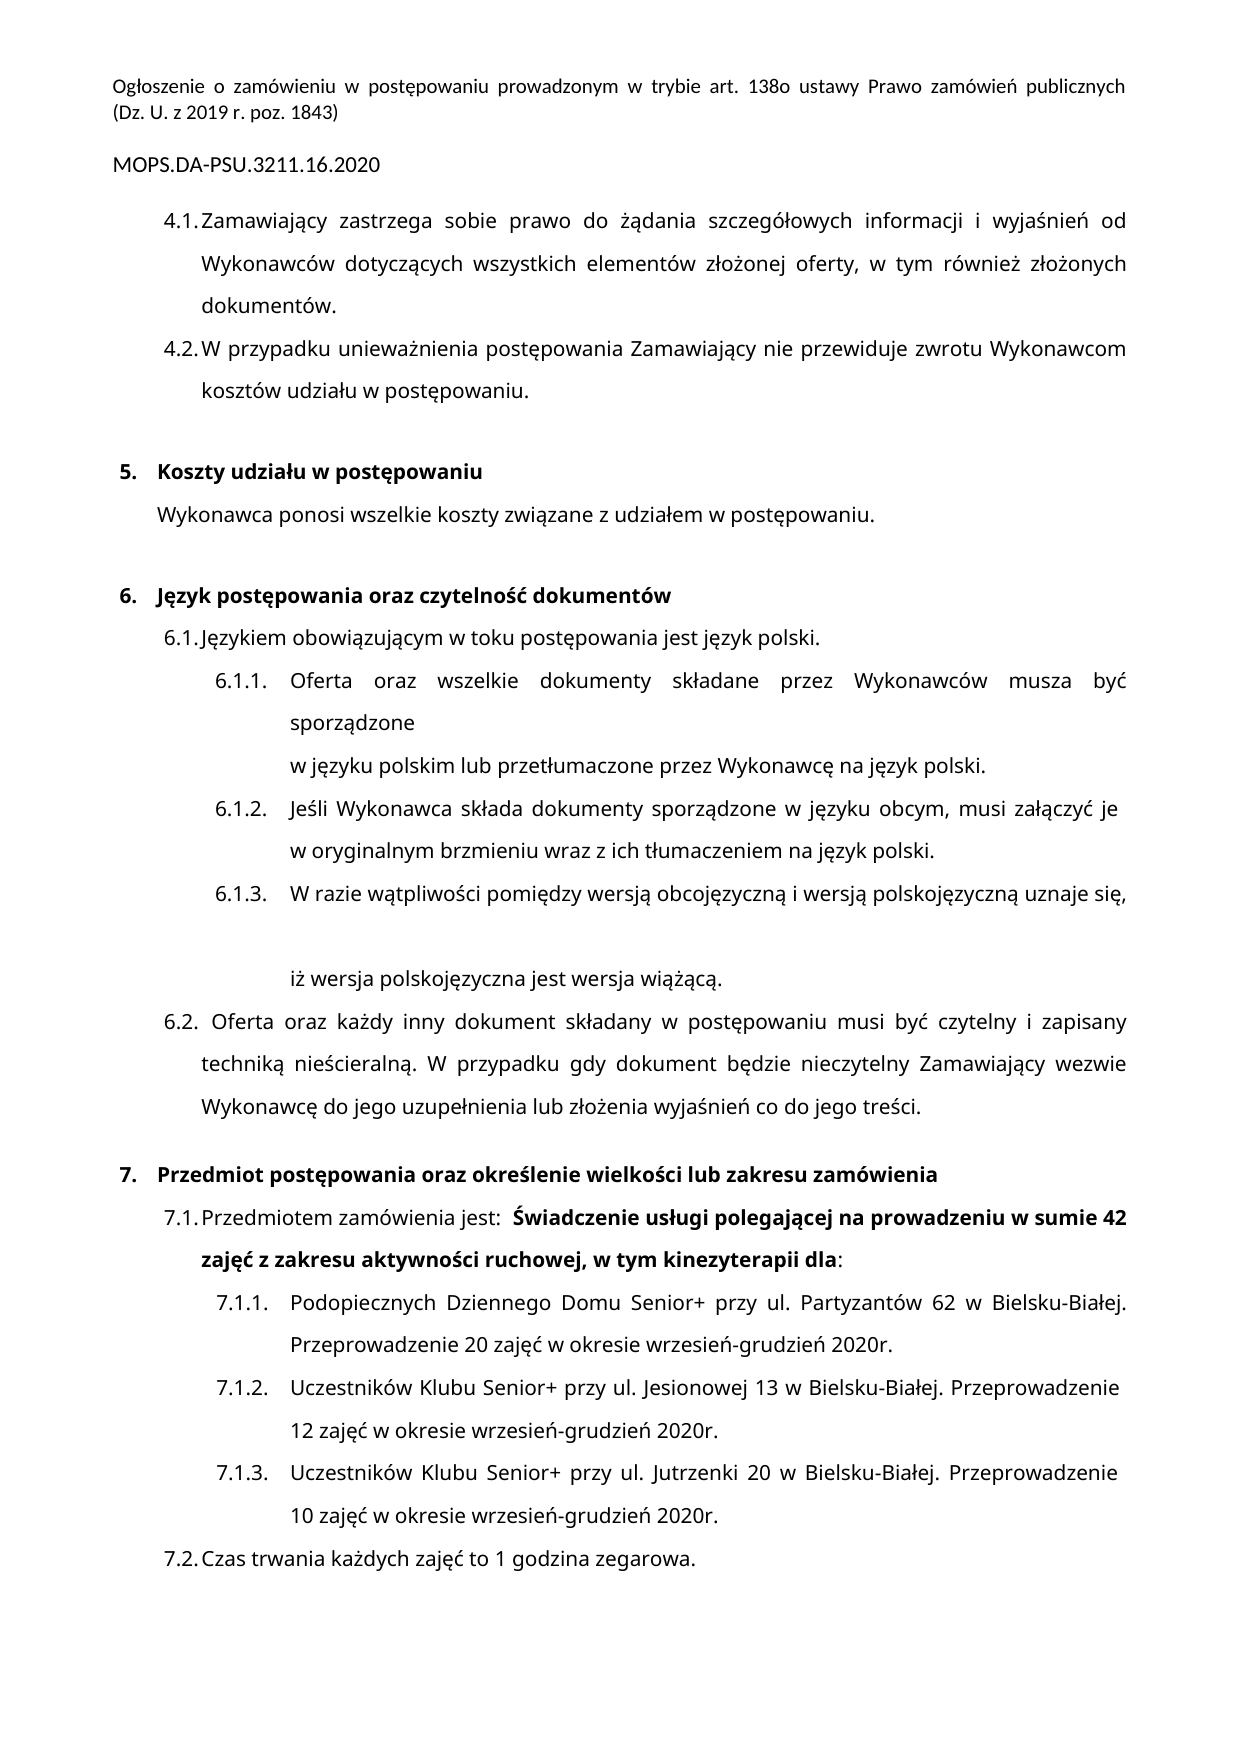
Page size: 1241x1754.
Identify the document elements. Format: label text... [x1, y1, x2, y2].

list Jeśli Wykonawca składa dokumenty sporządzone w języku obcym, musi załączyć je w oryginalnym brzmieniu wraz z ich tłumaczeniem na język polski. [215, 794, 1128, 865]
list Oferta oraz każdy inny dokument składany w postępowaniu musi być czytelny i zapisany techniką nieścieralną. W przypadku gdy dokument będzie nieczytelny Zamawiający wezwie Wykonawcę do jego uzupełnienia lub złożenia wyjaśnień co do jego treści. [164, 1007, 1128, 1120]
list Zamawiający zastrzega sobie prawo do żądania szczegółowych informacji i wyjaśnień od Wykonawców dotyczących wszystkich elementów złożonej oferty, w tym również złożonych dokumentów. [164, 206, 1128, 320]
list Język postępowania oraz czytelność dokumentów [119, 581, 1128, 609]
list Koszty udziału w postępowaniu [119, 457, 1128, 486]
list Przedmiotem zamówienia jest: Świadczenie usługi polegającej na prowadzeniu w sumie 42 zajęć z zakresu aktywności ruchowej, w tym kinezyterapii dla: [164, 1203, 1128, 1274]
list Uczestników Klubu Senior+ przy ul. Jutrzenki 20 w Bielsku-Białej. Przeprowadzenie 10 zajęć w okresie wrzesień-grudzień 2020r. [216, 1458, 1128, 1529]
list Przedmiot postępowania oraz określenie wielkości lub zakresu zamówienia [119, 1160, 1128, 1189]
list Oferta oraz wszelkie dokumenty składane przez Wykonawców musza być sporządzone w języku polskim lub przetłumaczone przez Wykonawcę na język polski. [215, 666, 1128, 779]
list Wykonawca ponosi wszelkie koszty związane z udziałem w postępowaniu. [157, 500, 1128, 528]
list Czas trwania każdych zajęć to 1 godzina zegarowa. [164, 1544, 1128, 1572]
list W razie wątpliwości pomiędzy wersją obcojęzyczną i wersją polskojęzyczną uznaje się, iż wersja polskojęzyczna jest wersja wiążącą. [215, 879, 1128, 993]
list Językiem obowiązującym w toku postępowania jest język polski. [164, 623, 1128, 652]
list Uczestników Klubu Senior+ przy ul. Jesionowej 13 w Bielsku-Białej. Przeprowadzenie 12 zajęć w okresie wrzesień-grudzień 2020r. [216, 1373, 1128, 1444]
list Podopiecznych Dziennego Domu Senior+ przy ul. Partyzantów 62 w Bielsku-Białej. Przeprowadzenie 20 zajęć w okresie wrzesień-grudzień 2020r. [216, 1288, 1128, 1359]
list W przypadku unieważnienia postępowania Zamawiający nie przewiduje zwrotu Wykonawcom kosztów udziału w postępowaniu. [164, 334, 1128, 405]
